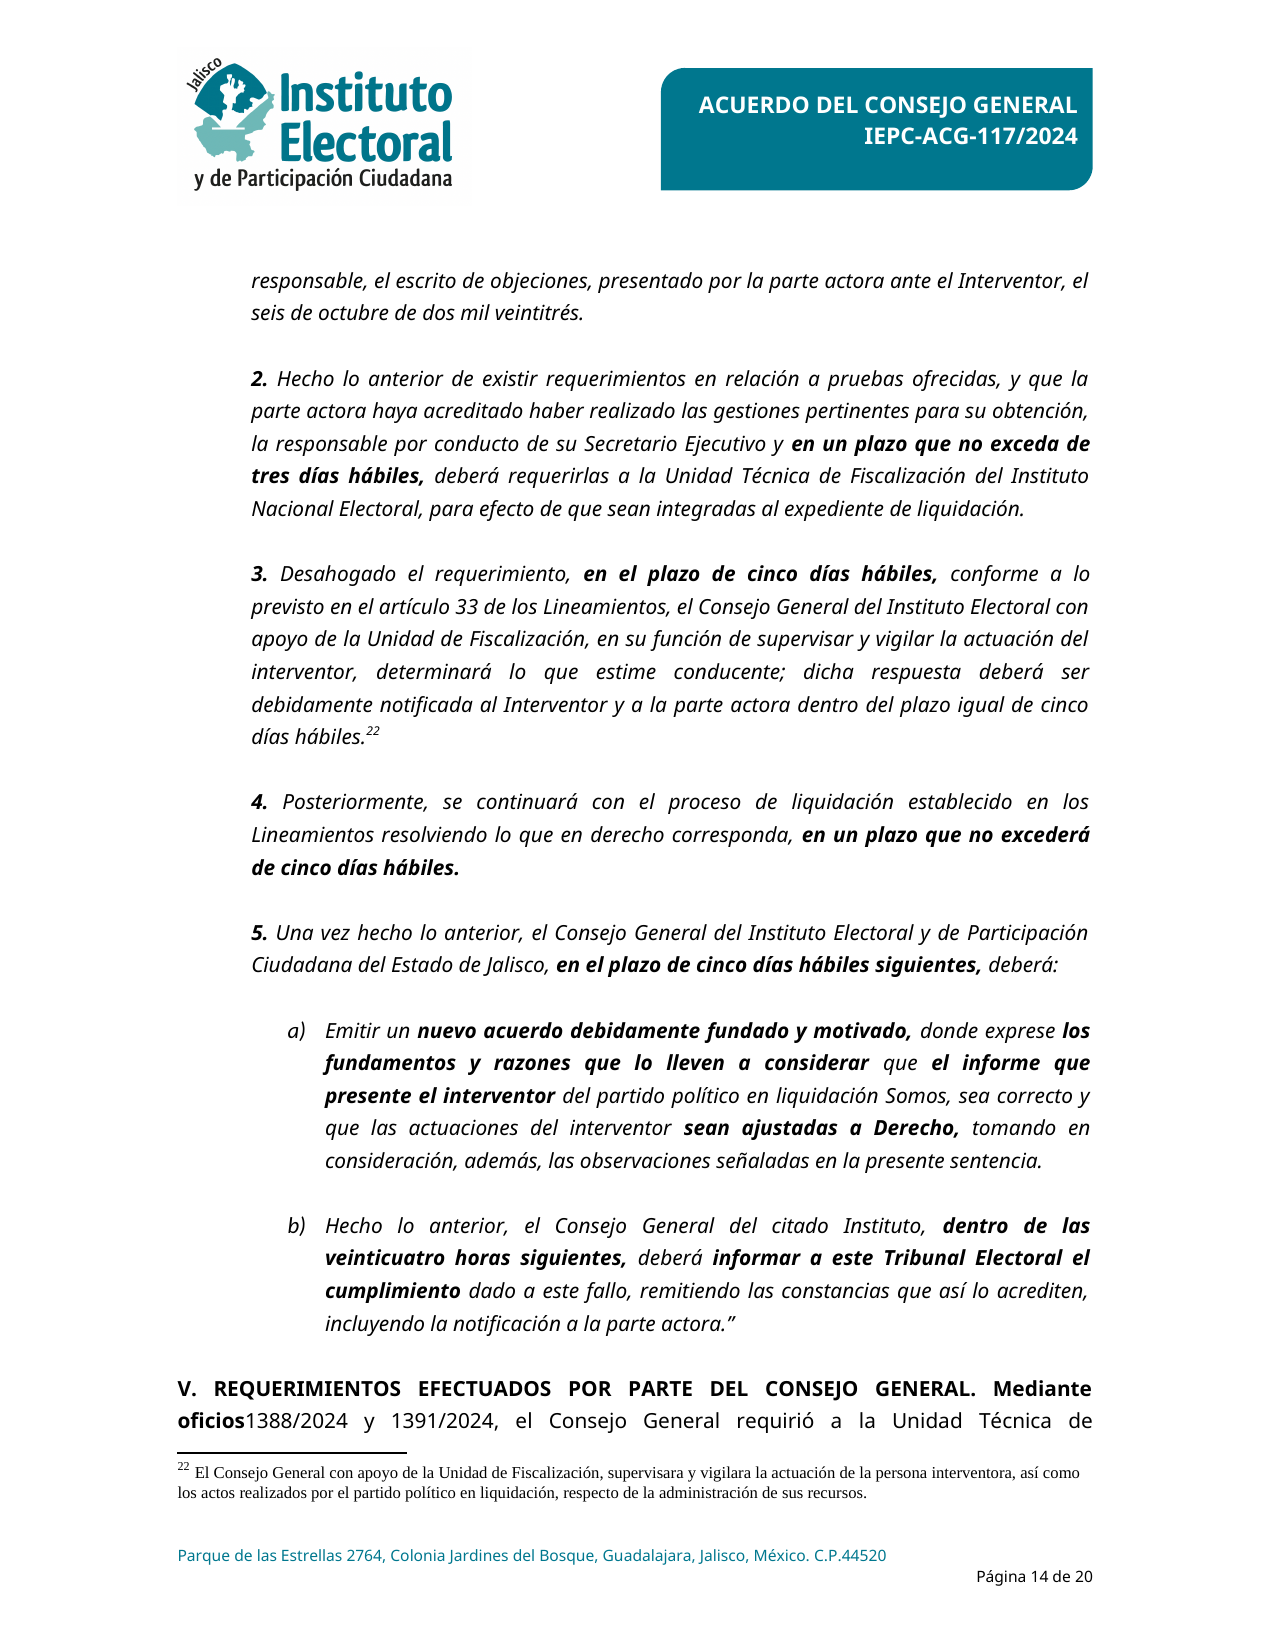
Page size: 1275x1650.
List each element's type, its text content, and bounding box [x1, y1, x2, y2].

list Hecho lo anterior, el Consejo General del citado Instituto, dentro de las veinticuatro horas siguientes, deberá informar a este Tribunal Electoral el cumplimiento dado a este fallo, remitiendo las constancias que así lo acrediten, incluyendo la notificación a la parte actora.” [287, 1211, 1093, 1337]
text 4. Posteriormente, se continuará con el proceso de liquidación establecido en los Lineamientos resolviendo lo que en derecho corresponda, en un plazo que no excederá de cinco días hábiles. [251, 787, 1093, 881]
picture [177, 47, 473, 206]
text 2. Hecho lo anterior de existir requerimientos en relación a pruebas ofrecidas, y que la parte actora haya acreditado haber realizado las gestiones pertinentes para su obtención, la responsable por conducto de su Secretario Ejecutivo y en un plazo que no exceda de tres días hábiles, deberá requerirlas a la Unidad Técnica de Fiscalización del Instituto Nacional Electoral, para efecto de que sean integradas al expediente de liquidación. [251, 364, 1093, 522]
text 3. Desahogado el requerimiento, en el plazo de cinco días hábiles, conforme a lo previsto en el artículo 33 de los Lineamientos, el Consejo General del Instituto Electoral con apoyo de la Unidad de Fiscalización, en su función de supervisar y vigilar la actuación del interventor, determinará lo que estime conducente; dicha respuesta deberá ser debidamente notificada al Interventor y a la parte actora dentro del plazo igual de cinco días hábiles. [251, 559, 1093, 751]
text 5. Una vez hecho lo anterior, el Consejo General del Instituto Electoral y de Participación Ciudadana del Estado de Jalisco, en el plazo de cinco días hábiles siguientes, deberá: [251, 918, 1093, 979]
list Emitir un nuevo acuerdo debidamente fundado y motivado, donde exprese los fundamentos y razones que lo lleven a considerar que el informe que presente el interventor del partido político en liquidación Somos, sea correcto y que las actuaciones del interventor sean ajustadas a Derecho, tomando en consideración, además, las observaciones señaladas en la presente sentencia. [287, 1016, 1093, 1174]
